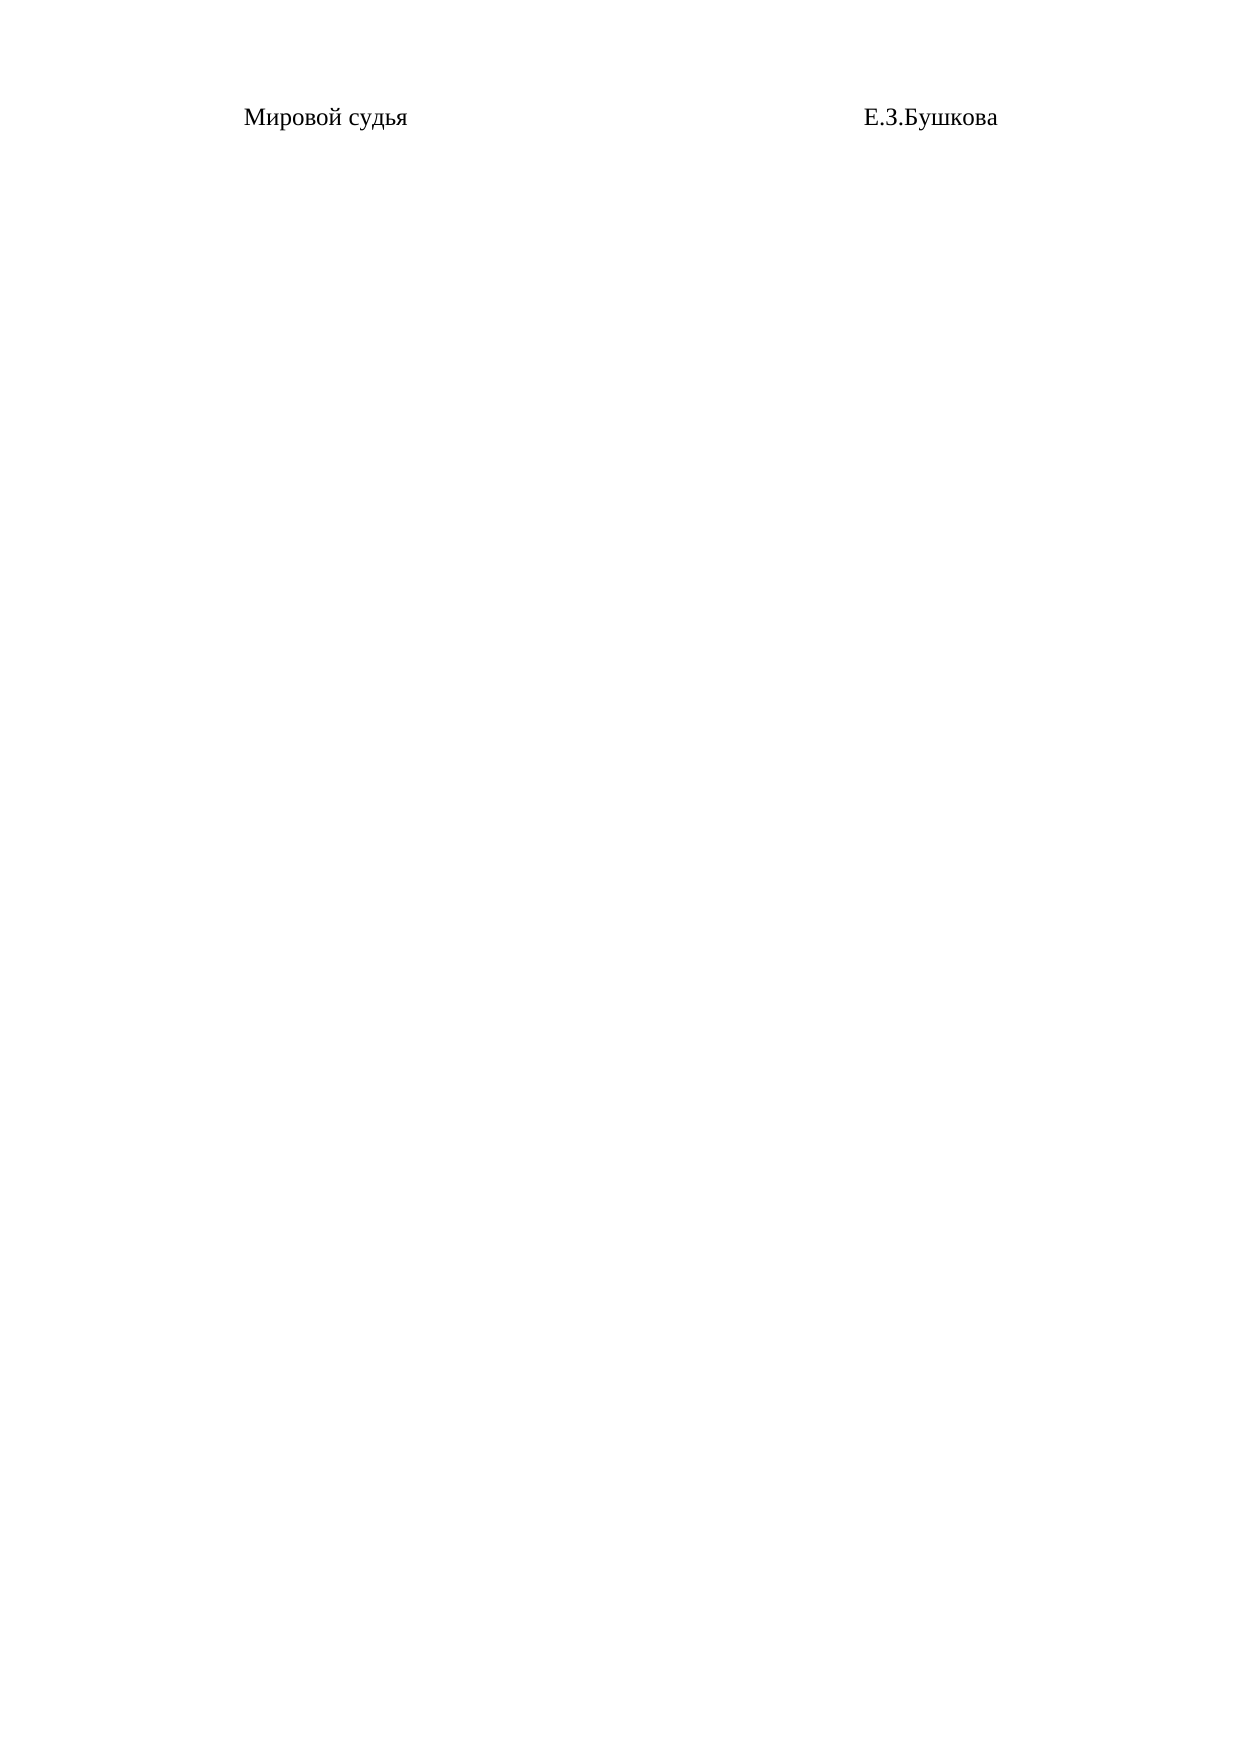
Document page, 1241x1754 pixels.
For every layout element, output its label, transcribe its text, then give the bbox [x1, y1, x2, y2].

text Мировой судья Е.З.Бушкова [162, 102, 1152, 131]
